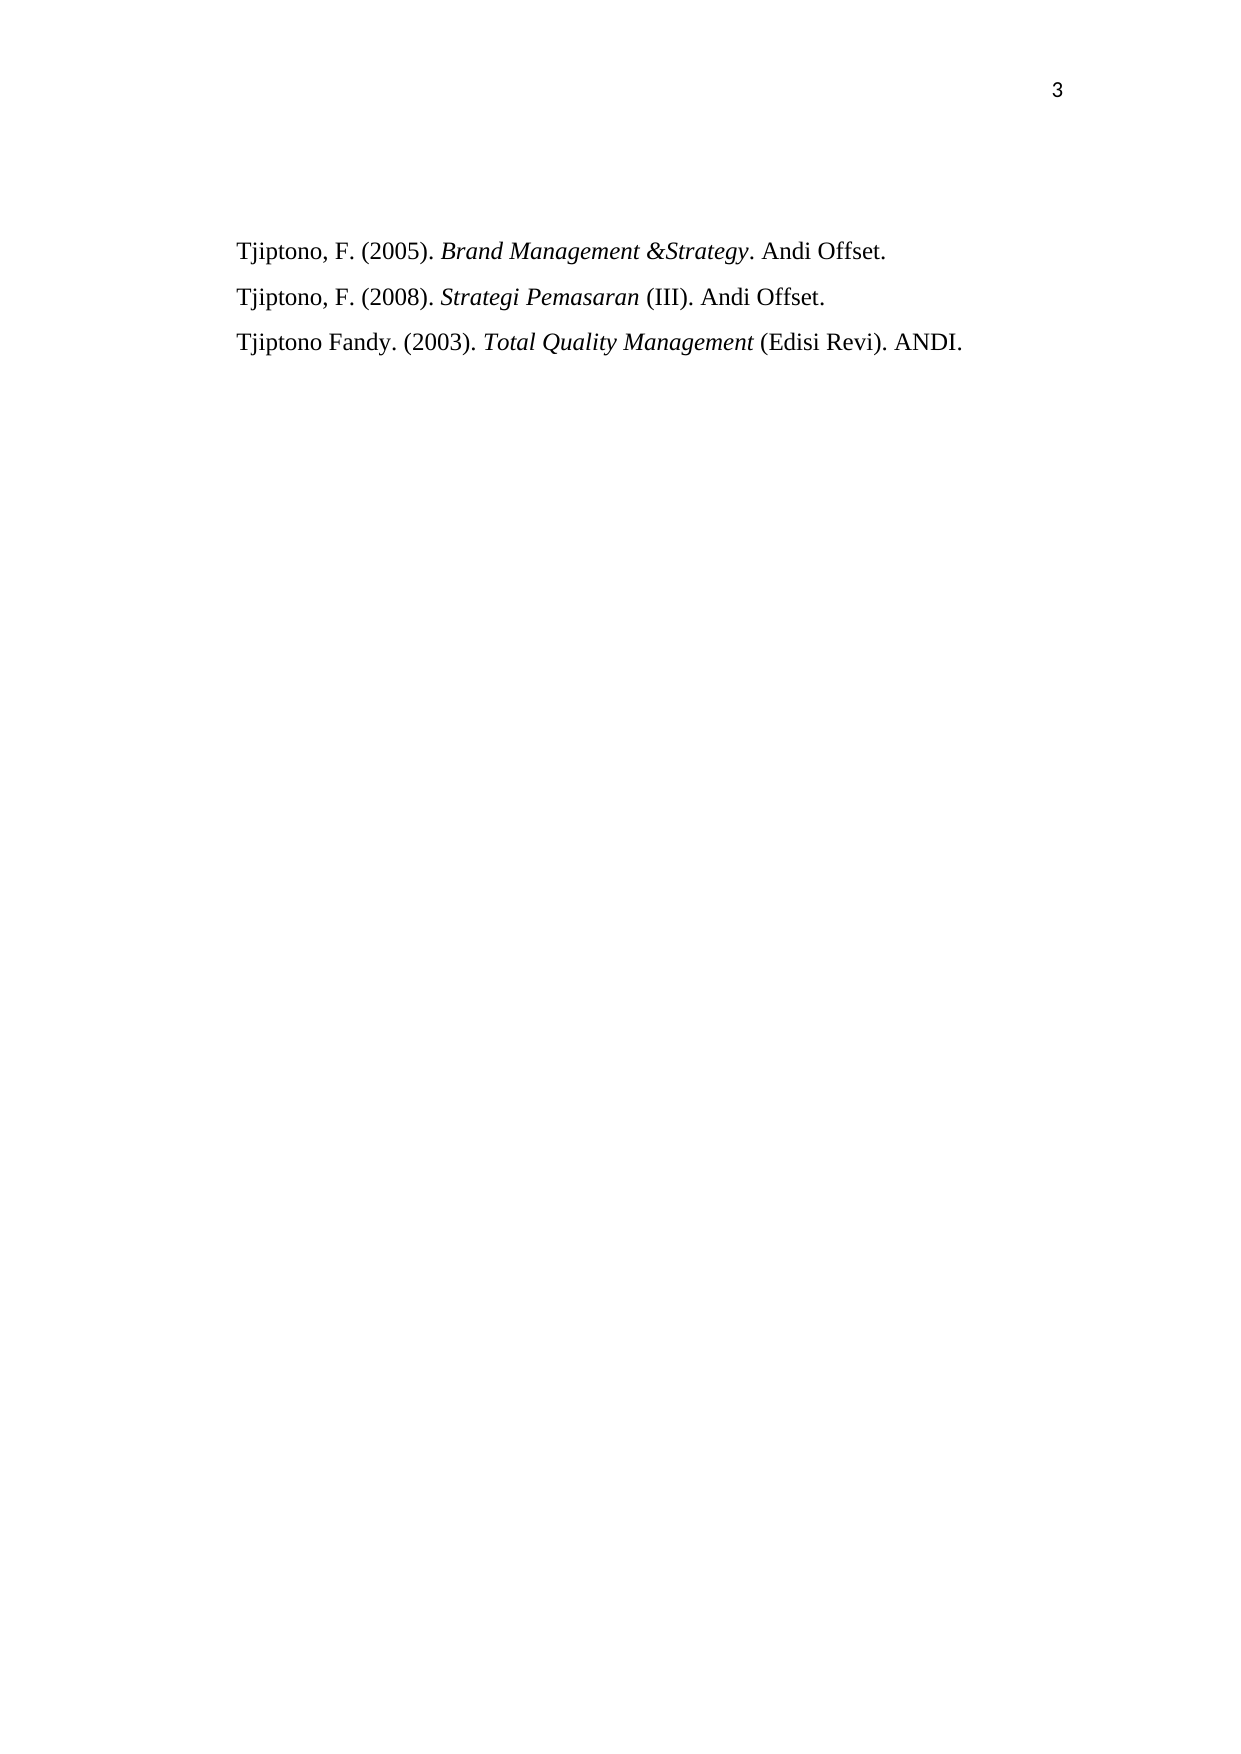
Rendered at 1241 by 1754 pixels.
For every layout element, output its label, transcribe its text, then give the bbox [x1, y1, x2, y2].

text Tjiptono, F. (2008). Strategi Pemasaran (III). Andi Offset. [236, 282, 1063, 310]
text Tjiptono, F. (2005). Brand Management &Strategy. Andi Offset. [236, 236, 1063, 265]
text Tjiptono Fandy. (2003). Total Quality Management (Edisi Revi). ANDI. [236, 327, 1063, 356]
